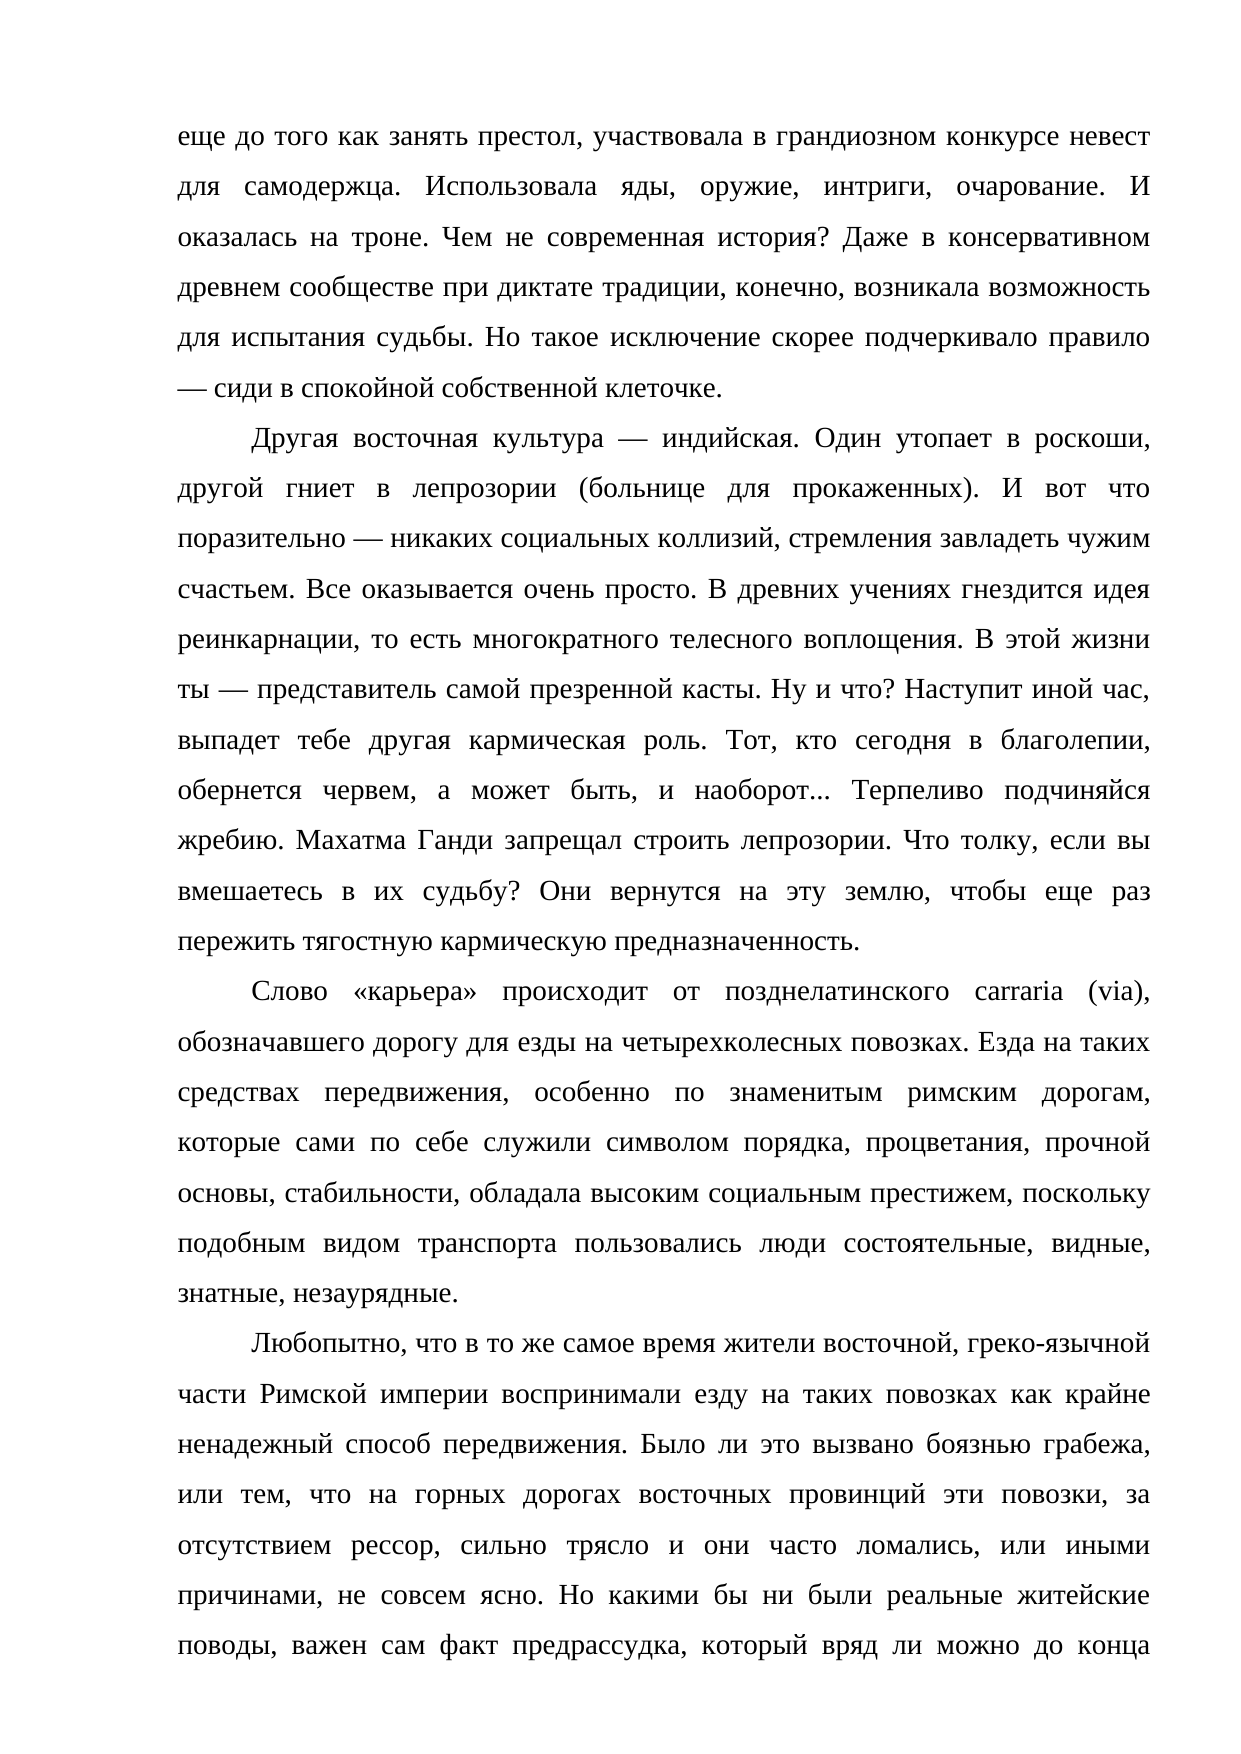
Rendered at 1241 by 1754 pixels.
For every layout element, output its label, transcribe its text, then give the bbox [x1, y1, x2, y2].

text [177, 1326, 1152, 1661]
text Другая восточная культура — индийская. Один утопает в роскоши, другой гниет в лепрозории (больнице для прокаженных). И вот что поразительно — никаких социальных коллизий, стремления завладеть чужим счастьем. Все оказывается очень просто. В древних учениях гнездится идея реинкарнации, то есть многократного телесного воплощения. В этой жизни ты — представитель самой презренной касты. Ну и что? Наступит иной час, выпадет тебе другая кармическая роль. Тот, кто сегодня в благолепии, обернется червем, а может быть, и наоборот... Терпеливо подчиняйся жребию. Махатма Ганди запрещал строить лепрозории. Что толку, если вы вмешаетесь в их судьбу? Они вернутся на эту землю, чтобы еще раз пережить тягостную кармическую предназначенность. [177, 420, 1152, 957]
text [177, 118, 1152, 403]
text Слово «карьера» происходит от позднелатинского carraria (via), обозначавшего дорогу для езды на четырехколесных повозках. Езда на таких средствах передвижения, особенно по знаменитым римским дорогам, которые сами по себе служили символом порядка, процветания, прочной основы, стабильности, обладала высоким социальным престижем, поскольку подобным видом транспорта пользовались люди состоятельные, видные, знатные, незаурядные. [177, 973, 1152, 1309]
